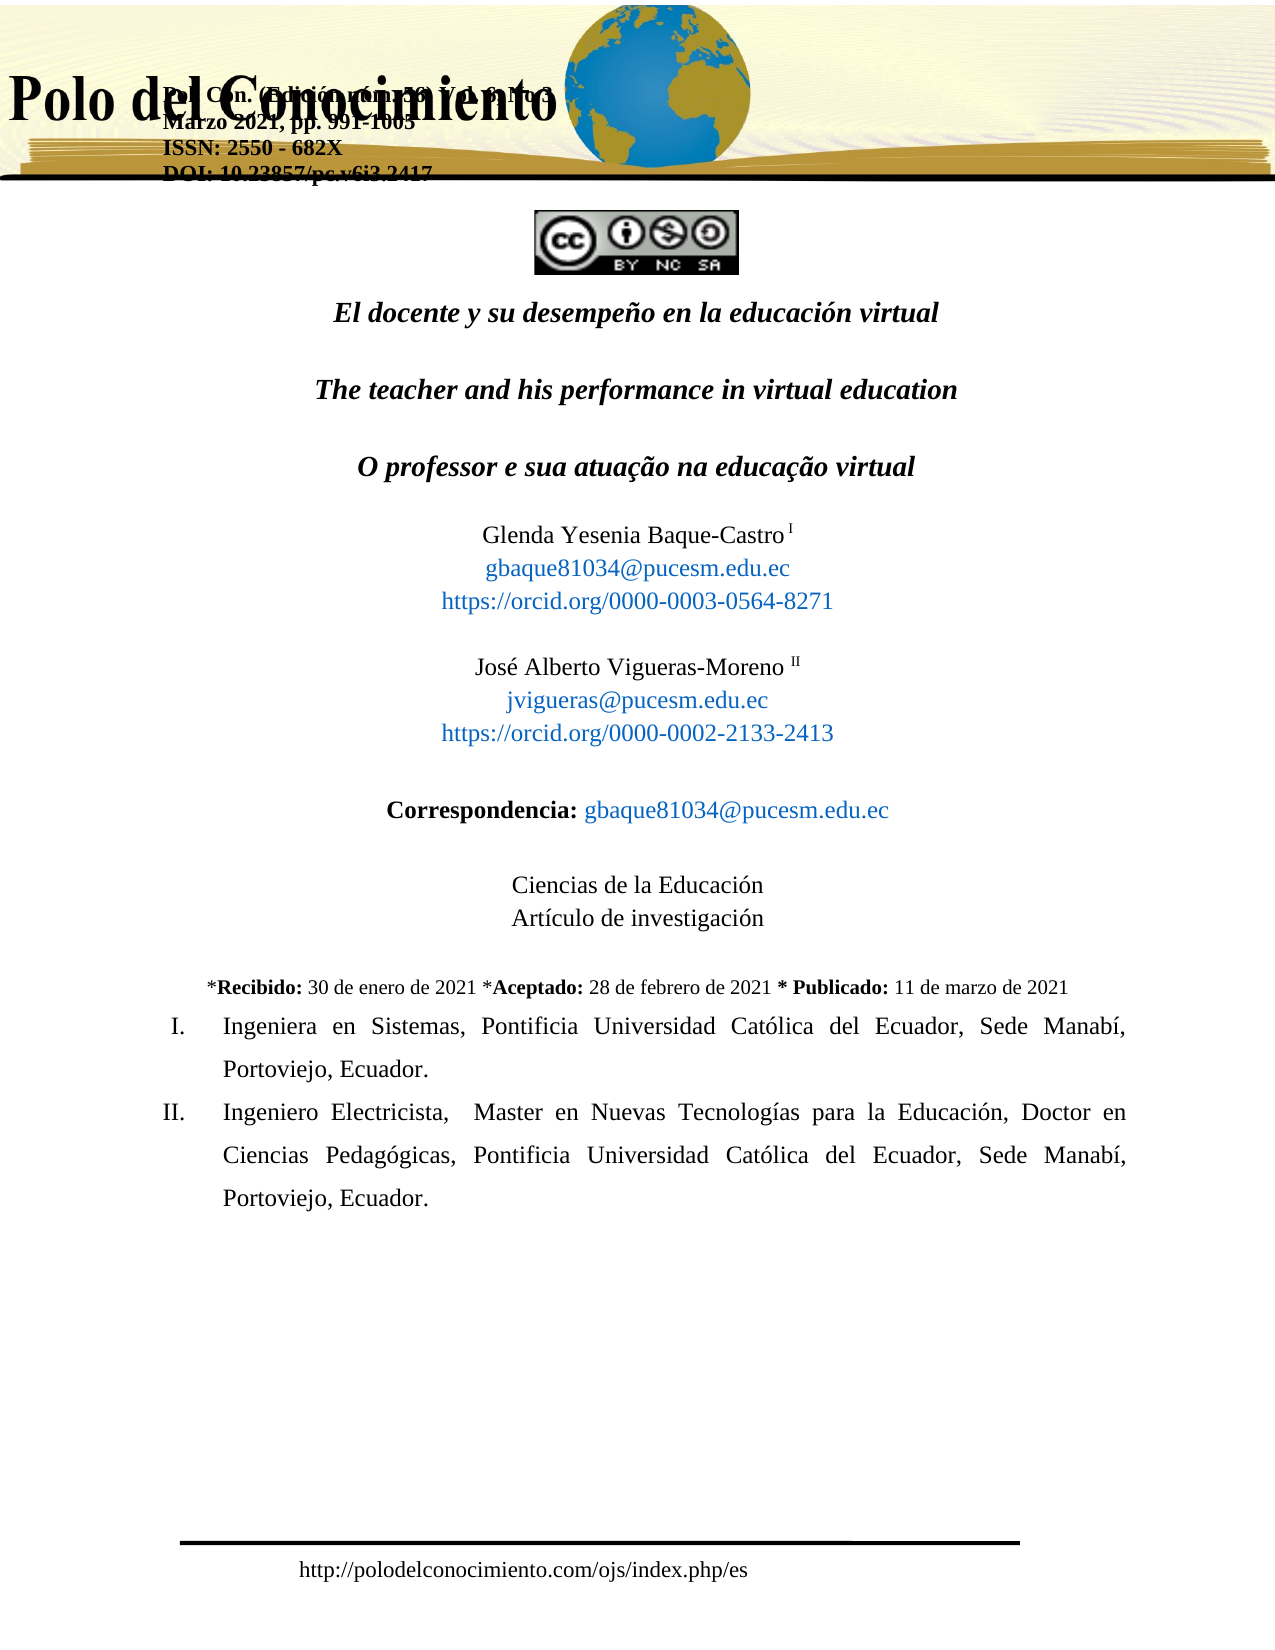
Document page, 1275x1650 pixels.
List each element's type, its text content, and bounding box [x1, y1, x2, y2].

list Ingeniera en Sistemas, Pontificia Universidad Católica del Ecuador, Sede Manabí, Portoviejo, Ecuador. [185, 1011, 1127, 1083]
text https://orcid.org/0000-0002-2133-2413 [148, 718, 1127, 747]
text El docente y su desempeño en la educación virtual [148, 295, 1127, 328]
text O professor e sua atuação na educação virtual [148, 449, 1127, 482]
text jvigueras@pucesm.edu.ec [148, 686, 1127, 714]
picture [0, 5, 1275, 182]
text *Recibido: 30 de enero de 2021 *Aceptado: 28 de febrero de 2021 * Publicado: 11 de marzo de 2021 [148, 975, 1127, 999]
text gbaque81034@pucesm.edu.ec [148, 553, 1127, 582]
text The teacher and his performance in virtual education [148, 372, 1127, 405]
text Ciencias de la Educación [148, 870, 1127, 899]
text José Alberto Vigueras-Moreno II [148, 652, 1127, 681]
text https://orcid.org/0000-0003-0564-8271 [148, 586, 1127, 615]
text Artículo de investigación [148, 903, 1127, 932]
list Ingeniero Electricista, Master en Nuevas Tecnologías para la Educación, Doctor en Ciencias Pedagógicas, Pontificia Universidad Católica del Ecuador, Sede Manabí, Portoviejo, Ecuador. [185, 1097, 1127, 1212]
text Glenda Yesenia Baque-Castro I [148, 520, 1127, 549]
picture [534, 210, 739, 275]
text Correspondencia: gbaque81034@pucesm.edu.ec [148, 795, 1127, 823]
